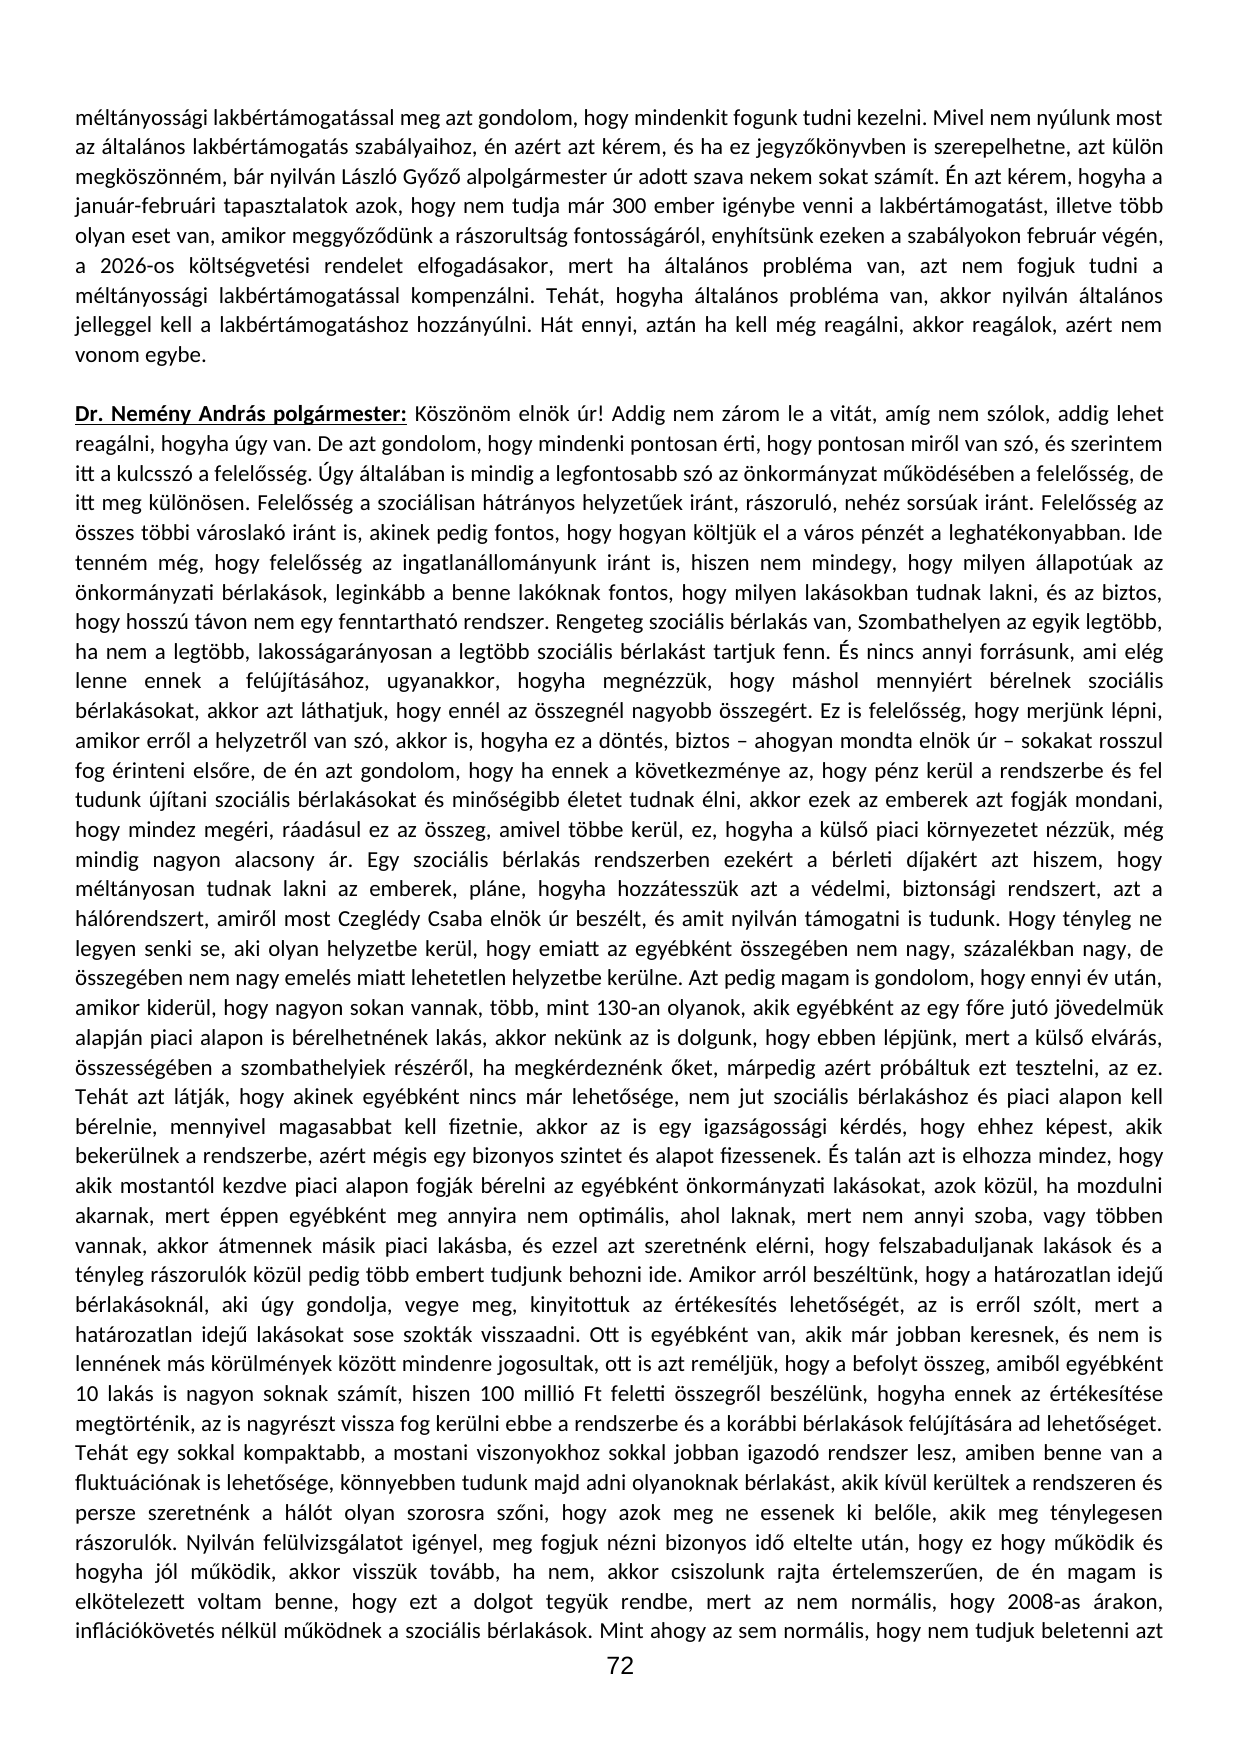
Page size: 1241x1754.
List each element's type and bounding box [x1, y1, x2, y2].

text [75, 399, 1165, 1645]
text [75, 103, 1165, 368]
